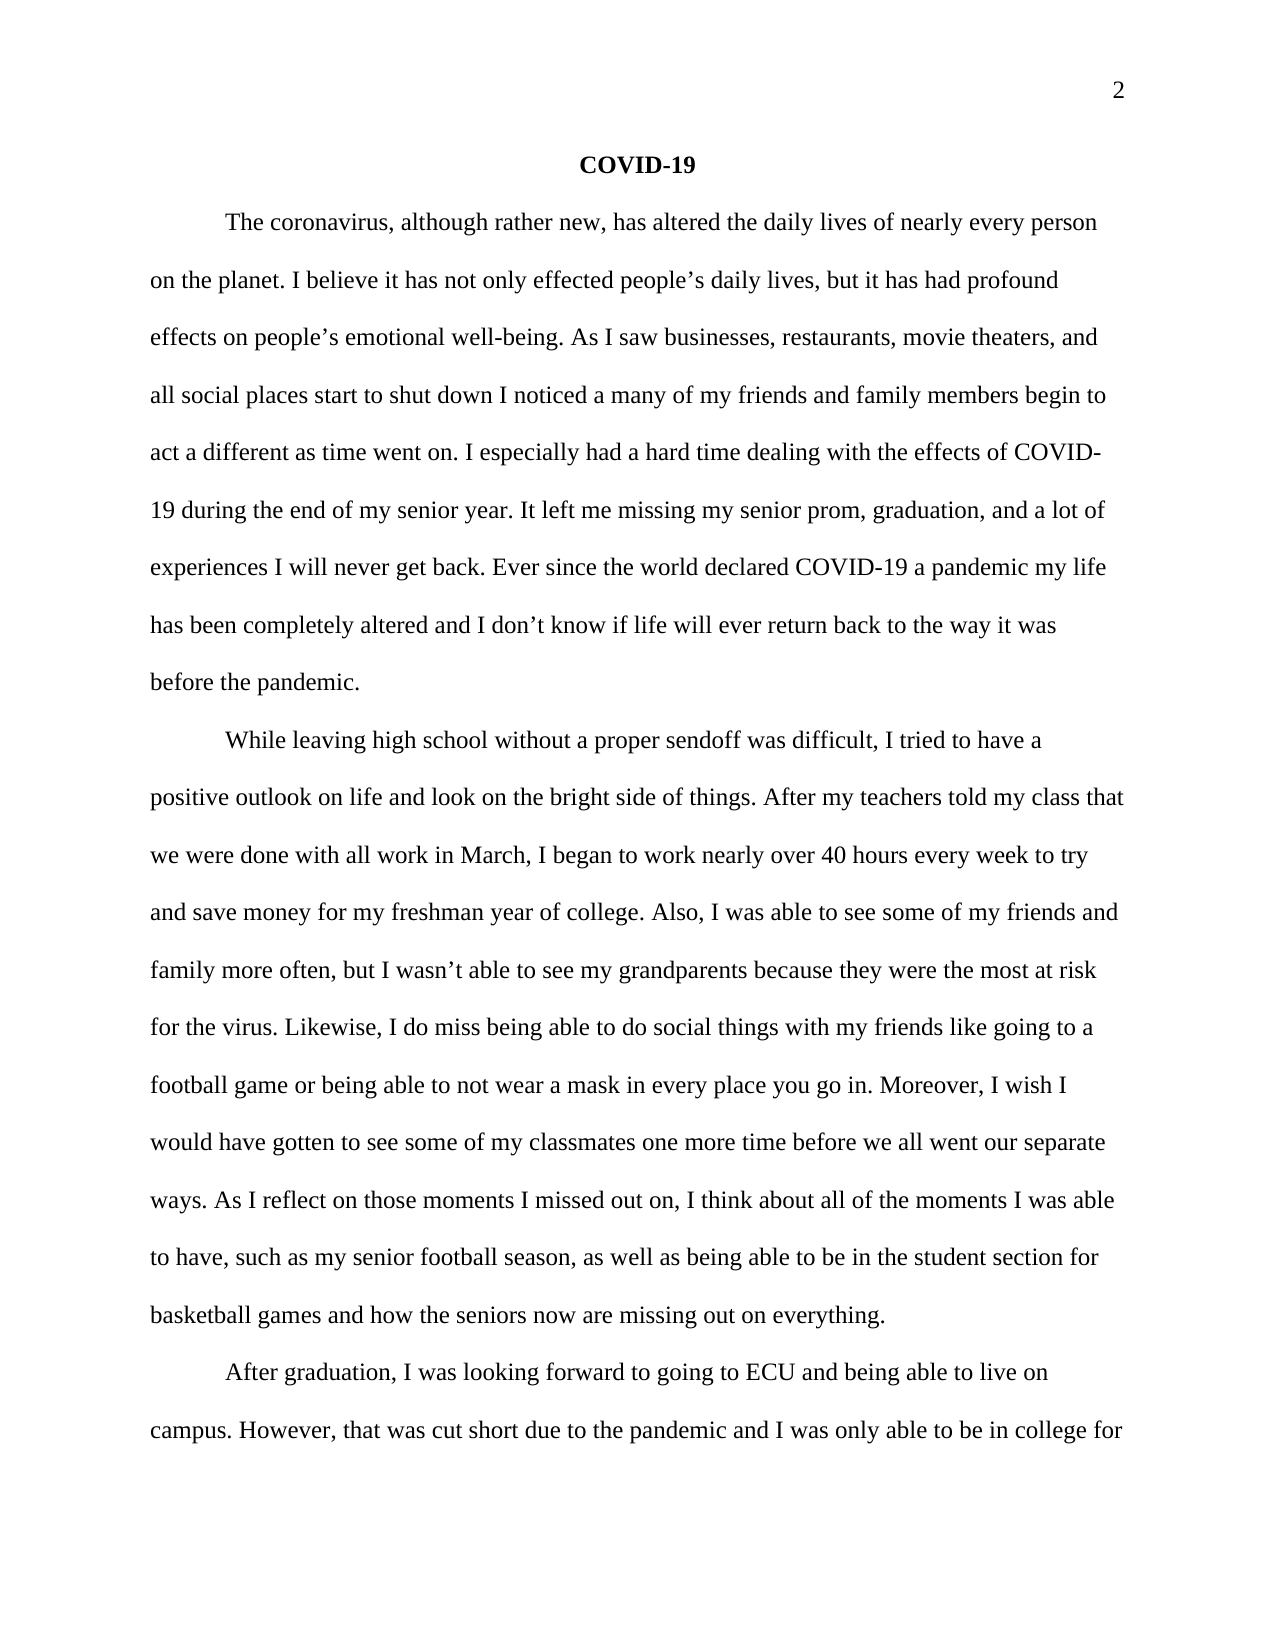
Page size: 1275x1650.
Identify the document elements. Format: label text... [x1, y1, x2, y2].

text COVID-19 [150, 150, 1125, 179]
text While leaving high school without a proper sendoff was difficult, I tried to have a positive outlook on life and look on the bright side of things. After my teachers told my class that we were done with all work in March, I began to work nearly over 40 hours every week to try and save money for my freshman year of college. Also, I was able to see some of my friends and family more often, but I wasn’t able to see my grandparents because they were the most at risk for the virus. Likewise, I do miss being able to do social things with my friends like going to a football game or being able to not wear a mask in every place you go in. Moreover, I wish I would have gotten to see some of my classmates one more time before we all went our separate ways. As I reflect on those moments I missed out on, I think about all of the moments I was able to have, such as my senior football season, as well as being able to be in the student section for basketball games and how the seniors now are missing out on everything. [150, 725, 1125, 1329]
text The coronavirus, although rather new, has altered the daily lives of nearly every person on the planet. I believe it has not only effected people’s daily lives, but it has had profound effects on people’s emotional well-being. As I saw businesses, restaurants, movie theaters, and all social places start to shut down I noticed a many of my friends and family members begin to act a different as time went on. I especially had a hard time dealing with the effects of COVID-19 during the end of my senior year. It left me missing my senior prom, graduation, and a lot of experiences I will never get back. Ever since the world declared COVID-19 a pandemic my life has been completely altered and I don’t know if life will ever return back to the way it was before the pandemic. [150, 207, 1125, 696]
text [150, 1357, 1125, 1444]
